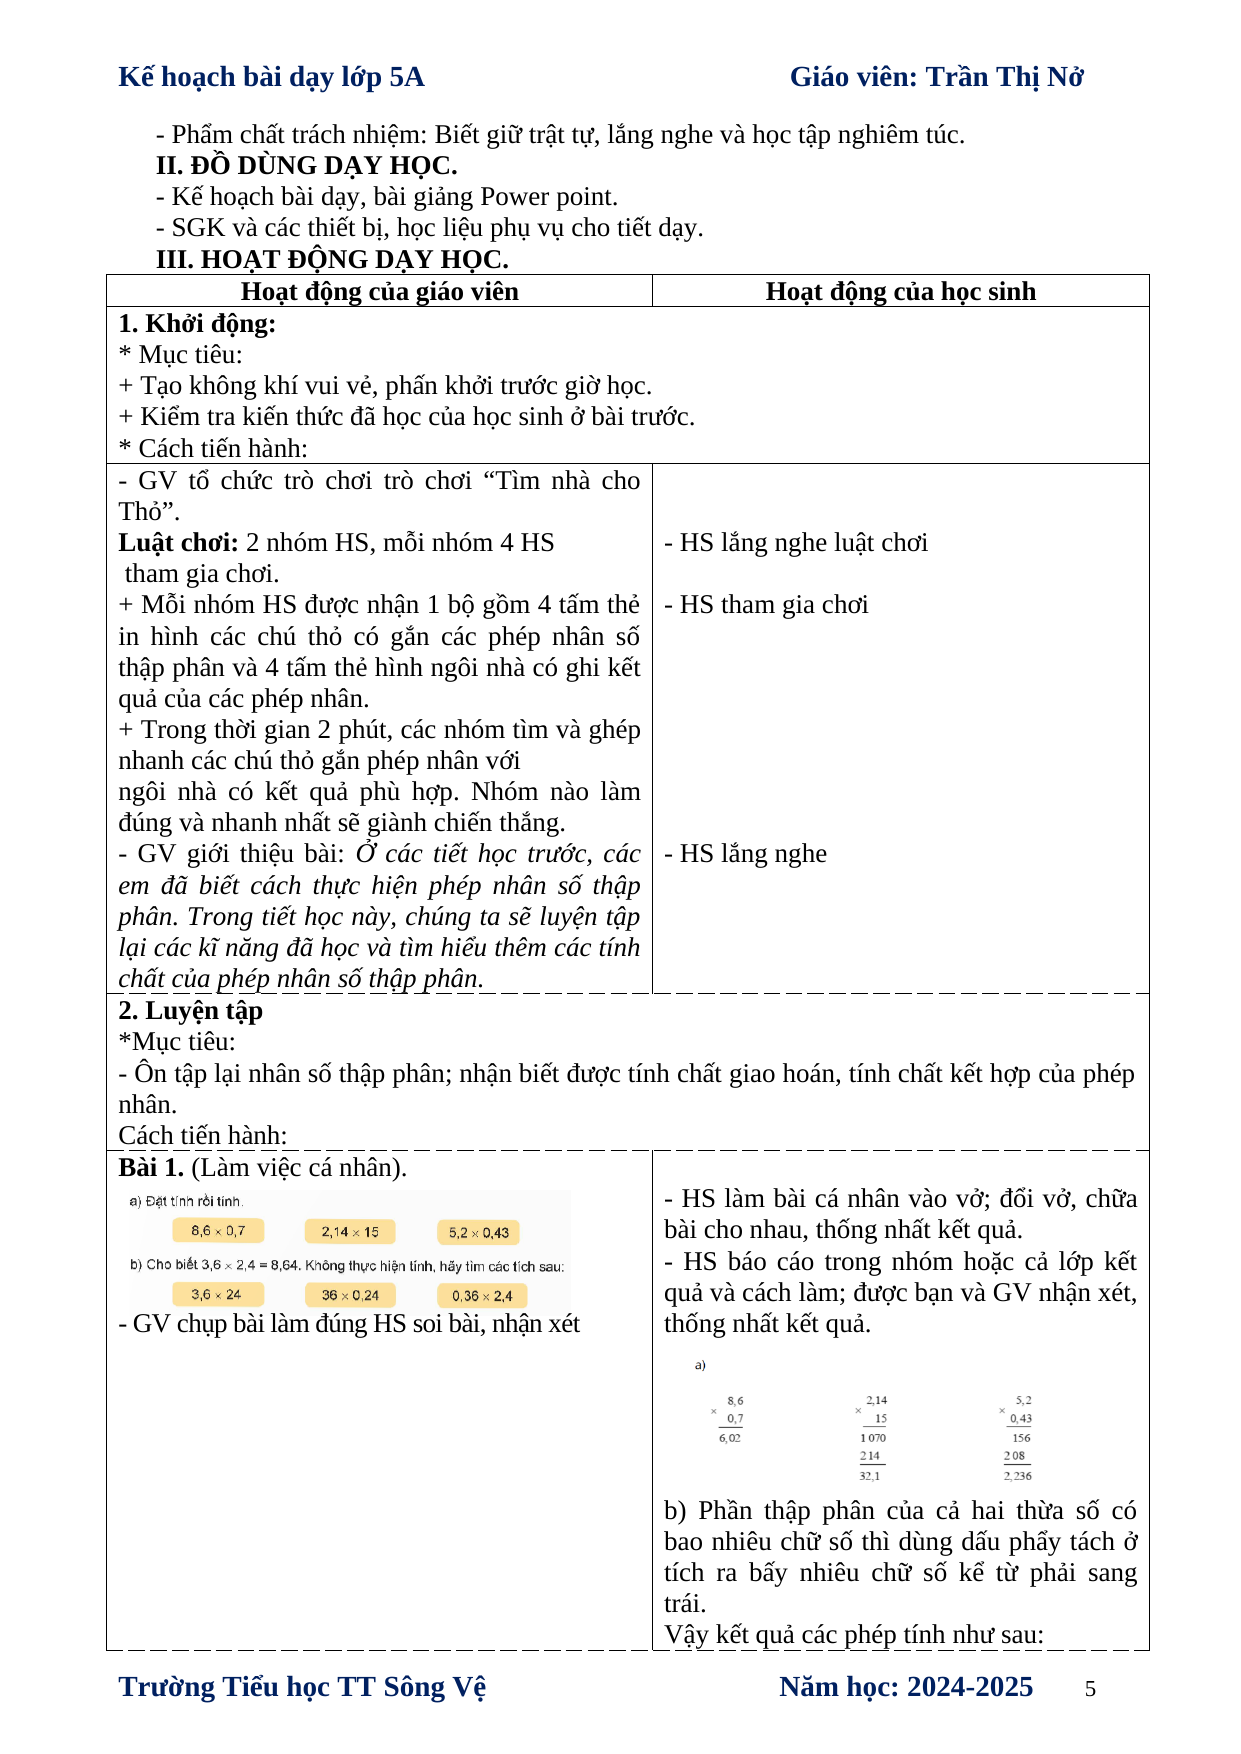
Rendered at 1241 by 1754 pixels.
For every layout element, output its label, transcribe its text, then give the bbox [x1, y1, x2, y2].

table_cell - GV tổ chức trò chơi trò chơi “Tìm nhà cho Thỏ”. Luật chơi: 2 nhóm HS, mỗi nhóm 4 HS tham gia chơi. + Mỗi nhóm HS được nhận 1 bộ gồm 4 tấm thẻ in hình các chú thỏ có gắn các phép nhân số thập phân và 4 tấm thẻ hình ngôi nhà có ghi kết quả của các phép nhân. + Trong thời gian 2 phút, các nhóm tìm và ghép nhanh các chú thỏ gắn phép nhân với ngôi nhà có kết quả phù hợp. Nhóm nào làm đúng và nhanh nhất sẽ giành chiến thắng. - GV giới thiệu bài: Ở các tiết học trước, các em đã biết cách thực hiện phép nhân số thập phân. Trong tiết học này, chúng ta sẽ luyện tập lại các kĩ năng đã học và tìm hiểu thêm các tính chất của phép nhân số thập phân. [107, 464, 652, 993]
text - Kế hoạch bài dạy, bài giảng Power point. [118, 180, 1122, 212]
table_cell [653, 1150, 1149, 1649]
table_cell 2. Luyện tập *Mục tiêu: - Ôn tập lại nhân số thập phân; nhận biết được tính chất giao hoán, tính chất kết hợp của phép nhân. Cách tiến hành: [107, 993, 1149, 1150]
table_cell - HS lắng nghe luật chơi - HS tham gia chơi - HS lắng nghe [653, 464, 1149, 993]
text III. HOẠT ĐỘNG DẠY HỌC. [118, 243, 1122, 274]
table_cell 1. Khởi động: * Mục tiêu: + Tạo không khí vui vẻ, phấn khởi trước giờ học. + Kiểm tra kiến thức đã học của học sinh ở bài trước. * Cách tiến hành: [107, 307, 1149, 463]
table_header Hoạt động của giáo viên [107, 275, 652, 306]
text II. ĐỒ DÙNG DẠY HỌC. [118, 149, 1122, 180]
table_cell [107, 1150, 652, 1649]
text - SGK và các thiết bị, học liệu phụ vụ cho tiết dạy. [118, 212, 1122, 243]
text - Phẩm chất trách nhiệm: Biết giữ trật tự, lắng nghe và học tập nghiêm túc. [118, 118, 1122, 149]
table_header Hoạt động của học sinh [653, 275, 1149, 306]
